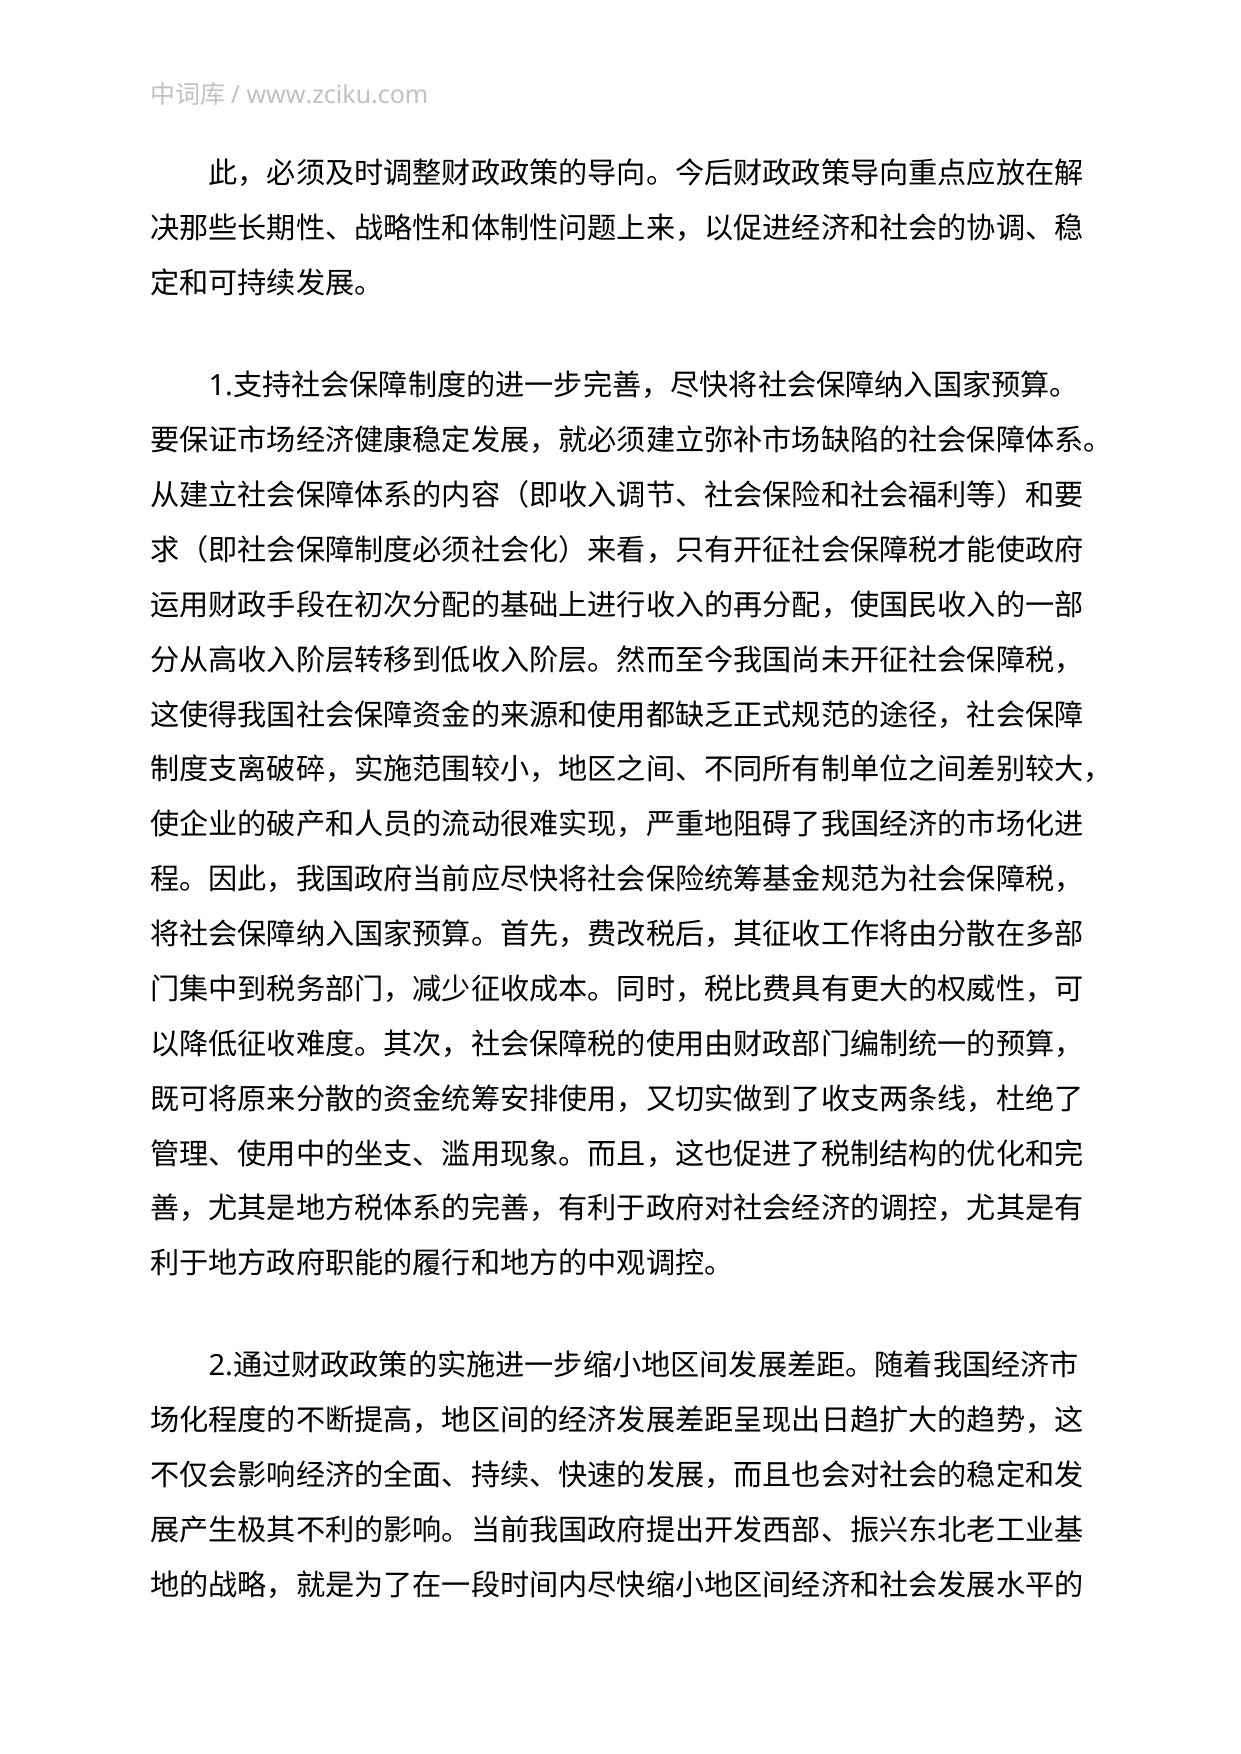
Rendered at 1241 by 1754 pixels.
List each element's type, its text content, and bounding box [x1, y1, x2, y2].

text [150, 1342, 1090, 1604]
text 1.支持社会保障制度的进一步完善，尽快将社会保障纳入国家预算。要保证市场经济健康稳定发展，就必须建立弥补市场缺陷的社会保障体系。从建立社会保障体系的内容（即收入调节、社会保险和社会福利等）和要求（即社会保障制度必须社会化）来看，只有开征社会保障税才能使政府运用财政手段在初次分配的基础上进行收入的再分配，使国民收入的一部分从高收入阶层转移到低收入阶层。然而至今我国尚未开征社会保障税，这使得我国社会保障资金的来源和使用都缺乏正式规范的途径，社会保障制度支离破碎，实施范围较小，地区之间、不同所有制单位之间差别较大，使企业的破产和人员的流动很难实现，严重地阻碍了我国经济的市场化进程。因此，我国政府当前应尽快将社会保险统筹基金规范为社会保障税，将社会保障纳入国家预算。首先，费改税后，其征收工作将由分散在多部门集中到税务部门，减少征收成本。同时，税比费具有更大的权威性，可以降低征收难度。其次，社会保障税的使用由财政部门编制统一的预算，既可将原来分散的资金统筹安排使用，又切实做到了收支两条线，杜绝了管理、使用中的坐支、滥用现象。而且，这也促进了税制结构的优化和完善，尤其是地方税体系的完善，有利于政府对社会经济的调控，尤其是有利于地方政府职能的履行和地方的中观调控。 [150, 362, 1090, 1282]
text 此，必须及时调整财政政策的导向。今后财政政策导向重点应放在解决那些长期性、战略性和体制性问题上来，以促进经济和社会的协调、稳定和可持续发展。 [150, 150, 1090, 302]
